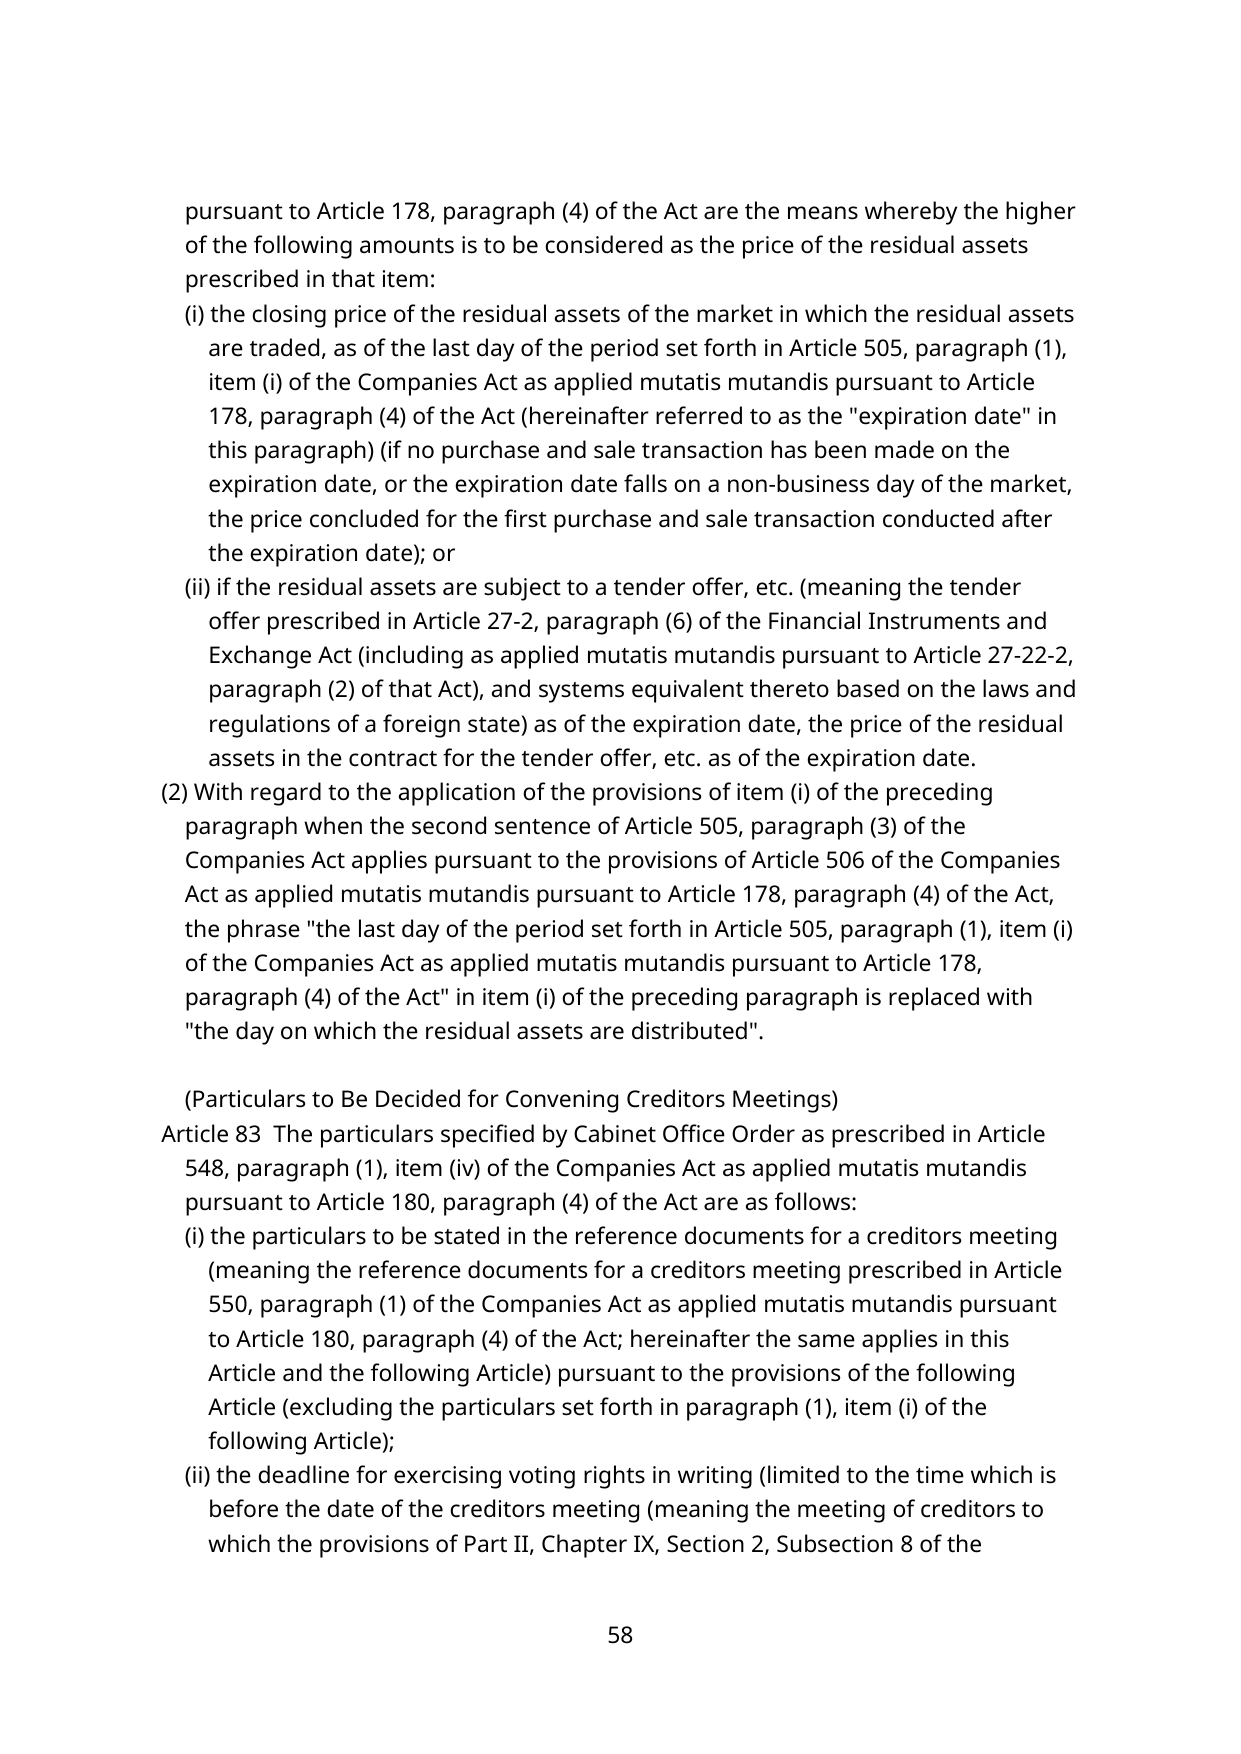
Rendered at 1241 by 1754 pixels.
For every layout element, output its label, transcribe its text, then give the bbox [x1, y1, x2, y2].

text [184, 1458, 1079, 1560]
text (Particulars to Be Decided for Convening Creditors Meetings) [184, 1082, 1079, 1116]
text (2) With regard to the application of the provisions of item (i) of the preceding paragraph when the second sentence of Article 505, paragraph (3) of the Companies Act applies pursuant to the provisions of Article 506 of the Companies Act as applied mutatis mutandis pursuant to Article 178, paragraph (4) of the Act, the phrase "the last day of the period set forth in Article 505, paragraph (1), item (i) of the Companies Act as applied mutatis mutandis pursuant to Article 178, paragraph (4) of the Act" in item (i) of the preceding paragraph is replaced with "the day on which the residual assets are distributed". [161, 774, 1079, 1048]
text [161, 194, 1079, 296]
text (ii) if the residual assets are subject to a tender offer, etc. (meaning the tender offer prescribed in Article 27-2, paragraph (6) of the Financial Instruments and Exchange Act (including as applied mutatis mutandis pursuant to Article 27-22-2, paragraph (2) of that Act), and systems equivalent thereto based on the laws and regulations of a foreign state) as of the expiration date, the price of the residual assets in the contract for the tender offer, etc. as of the expiration date. [184, 569, 1079, 774]
text Article 83 The particulars specified by Cabinet Office Order as prescribed in Article 548, paragraph (1), item (iv) of the Companies Act as applied mutatis mutandis pursuant to Article 180, paragraph (4) of the Act are as follows: [161, 1116, 1079, 1219]
text (i) the closing price of the residual assets of the market in which the residual assets are traded, as of the last day of the period set forth in Article 505, paragraph (1), item (i) of the Companies Act as applied mutatis mutandis pursuant to Article 178, paragraph (4) of the Act (hereinafter referred to as the "expiration date" in this paragraph) (if no purchase and sale transaction has been made on the expiration date, or the expiration date falls on a non-business day of the market, the price concluded for the first purchase and sale transaction conducted after the expiration date); or [184, 296, 1079, 569]
text (i) the particulars to be stated in the reference documents for a creditors meeting (meaning the reference documents for a creditors meeting prescribed in Article 550, paragraph (1) of the Companies Act as applied mutatis mutandis pursuant to Article 180, paragraph (4) of the Act; hereinafter the same applies in this Article and the following Article) pursuant to the provisions of the following Article (excluding the particulars set forth in paragraph (1), item (i) of the following Article); [184, 1219, 1079, 1458]
